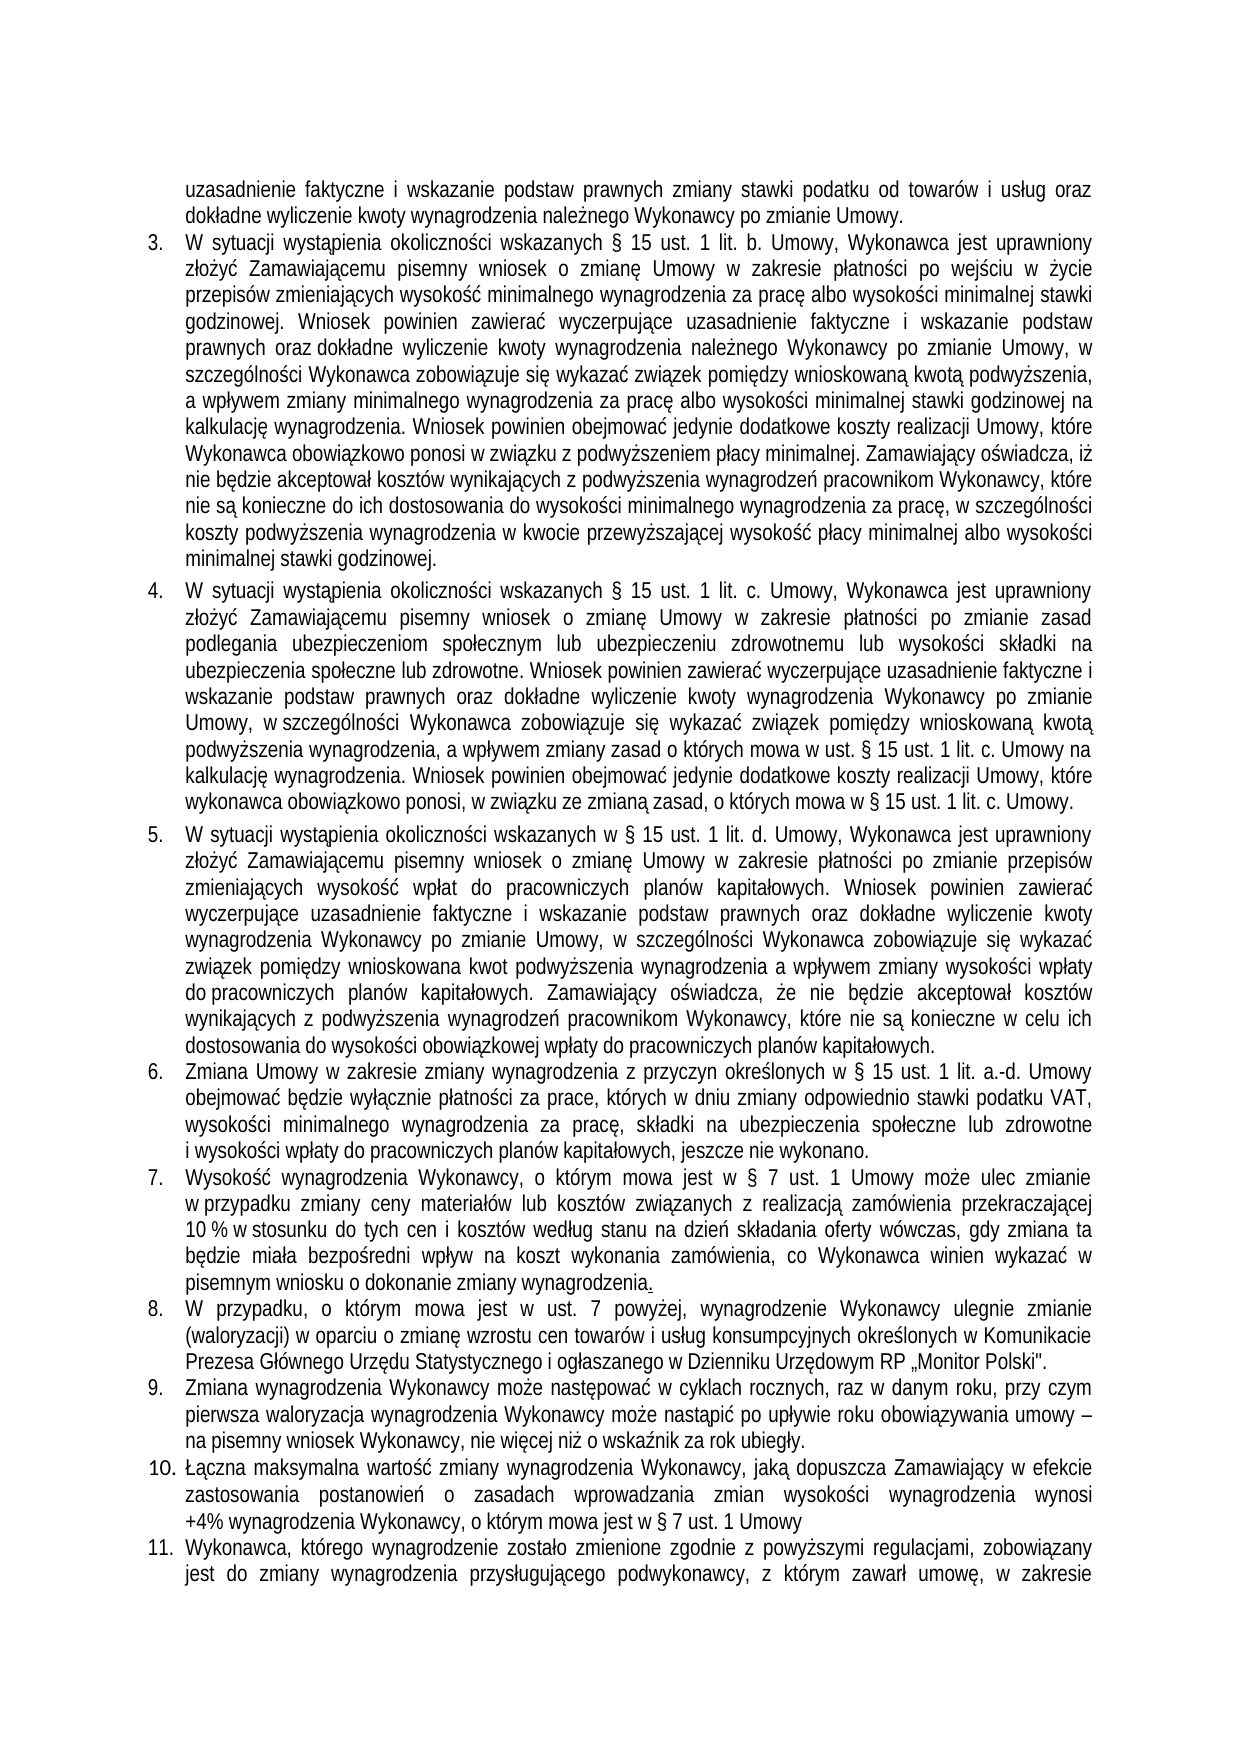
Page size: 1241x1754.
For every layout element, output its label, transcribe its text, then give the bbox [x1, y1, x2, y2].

list Wysokość wynagrodzenia Wykonawcy, o którym mowa jest w § 7 ust. 1 Umowy może ulec zmianie w przypadku zmiany ceny materiałów lub kosztów związanych z realizacją zamówienia przekraczającej 10 % w stosunku do tych cen i kosztów według stanu na dzień składania oferty wówczas, gdy zmiana ta będzie miała bezpośredni wpływ na koszt wykonania zamówienia, co Wykonawca winien wykazać w pisemnym wniosku o dokonanie zmiany wynagrodzenia. [148, 1163, 1093, 1295]
list W sytuacji wystąpienia okoliczności wskazanych w § 15 ust. 1 lit. d. Umowy, Wykonawca jest uprawniony złożyć Zamawiającemu pisemny wniosek o zmianę Umowy w zakresie płatności po zmianie przepisów zmieniających wysokość wpłat do pracowniczych planów kapitałowych. Wniosek powinien zawierać wyczerpujące uzasadnienie faktyczne i wskazanie podstaw prawnych oraz dokładne wyliczenie kwoty wynagrodzenia Wykonawcy po zmianie Umowy, w szczególności Wykonawca zobowiązuje się wykazać związek pomiędzy wnioskowana kwot podwyższenia wynagrodzenia a wpływem zmiany wysokości wpłaty do pracowniczych planów kapitałowych. Zamawiający oświadcza, że nie będzie akceptował kosztów wynikających z podwyższenia wynagrodzeń pracownikom Wykonawcy, które nie są konieczne w celu ich dostosowania do wysokości obowiązkowej wpłaty do pracowniczych planów kapitałowych. [148, 821, 1093, 1058]
list Zmiana Umowy w zakresie zmiany wynagrodzenia z przyczyn określonych w § 15 ust. 1 lit. a.-d. Umowy obejmować będzie wyłącznie płatności za prace, których w dniu zmiany odpowiednio stawki podatku VAT, wysokości minimalnego wynagrodzenia za pracę, składki na ubezpieczenia społeczne lub zdrowotne i wysokości wpłaty do pracowniczych planów kapitałowych, jeszcze nie wykonano. [148, 1058, 1093, 1163]
list Zmiana wynagrodzenia Wykonawcy może następować w cyklach rocznych, raz w danym roku, przy czym pierwsza waloryzacja wynagrodzenia Wykonawcy może nastąpić po upływie roku obowiązywania umowy – na pisemny wniosek Wykonawcy, nie więcej niż o wskaźnik za rok ubiegły. [148, 1374, 1093, 1453]
list Łączna maksymalna wartość zmiany wynagrodzenia Wykonawcy, jaką dopuszcza Zamawiający w efekcie zastosowania postanowień o zasadach wprowadzania zmian wysokości wynagrodzenia wynosi +4% wynagrodzenia Wykonawcy, o którym mowa jest w § 7 ust. 1 Umowy [148, 1453, 1093, 1534]
list W sytuacji wystąpienia okoliczności wskazanych § 15 ust. 1 lit. b. Umowy, Wykonawca jest uprawniony złożyć Zamawiającemu pisemny wniosek o zmianę Umowy w zakresie płatności po wejściu w życie przepisów zmieniających wysokość minimalnego wynagrodzenia za pracę albo wysokości minimalnej stawki godzinowej. Wniosek powinien zawierać wyczerpujące uzasadnienie faktyczne i wskazanie podstaw prawnych oraz dokładne wyliczenie kwoty wynagrodzenia należnego Wykonawcy po zmianie Umowy, w szczególności Wykonawca zobowiązuje się wykazać związek pomiędzy wnioskowaną kwotą podwyższenia, a wpływem zmiany minimalnego wynagrodzenia za pracę albo wysokości minimalnej stawki godzinowej na kalkulację wynagrodzenia. Wniosek powinien obejmować jedynie dodatkowe koszty realizacji Umowy, które Wykonawca obowiązkowo ponosi w związku z podwyższeniem płacy minimalnej. Zamawiający oświadcza, iż nie będzie akceptował kosztów wynikających z podwyższenia wynagrodzeń pracownikom Wykonawcy, które nie są konieczne do ich dostosowania do wysokości minimalnego wynagrodzenia za pracę, w szczególności koszty podwyższenia wynagrodzenia w kwocie przewyższającej wysokość płacy minimalnej albo wysokości minimalnej stawki godzinowej. [148, 229, 1093, 571]
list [148, 1534, 1093, 1587]
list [148, 176, 1093, 229]
list W przypadku, o którym mowa jest w ust. 7 powyżej, wynagrodzenie Wykonawcy ulegnie zmianie (waloryzacji) w oparciu o zmianę wzrostu cen towarów i usług konsumpcyjnych określonych w Komunikacie Prezesa Głównego Urzędu Statystycznego i ogłaszanego w Dzienniku Urzędowym RP „Monitor Polski". [148, 1295, 1093, 1374]
list W sytuacji wystąpienia okoliczności wskazanych § 15 ust. 1 lit. c. Umowy, Wykonawca jest uprawniony złożyć Zamawiającemu pisemny wniosek o zmianę Umowy w zakresie płatności po zmianie zasad podlegania ubezpieczeniom społecznym lub ubezpieczeniu zdrowotnemu lub wysokości składki na ubezpieczenia społeczne lub zdrowotne. Wniosek powinien zawierać wyczerpujące uzasadnienie faktyczne i wskazanie podstaw prawnych oraz dokładne wyliczenie kwoty wynagrodzenia Wykonawcy po zmianie Umowy, w szczególności Wykonawca zobowiązuje się wykazać związek pomiędzy wnioskowaną kwotą podwyższenia wynagrodzenia, a wpływem zmiany zasad o których mowa w ust. § 15 ust. 1 lit. c. Umowy na kalkulację wynagrodzenia. Wniosek powinien obejmować jedynie dodatkowe koszty realizacji Umowy, które wykonawca obowiązkowo ponosi, w związku ze zmianą zasad, o których mowa w § 15 ust. 1 lit. c. Umowy. [148, 577, 1093, 815]
